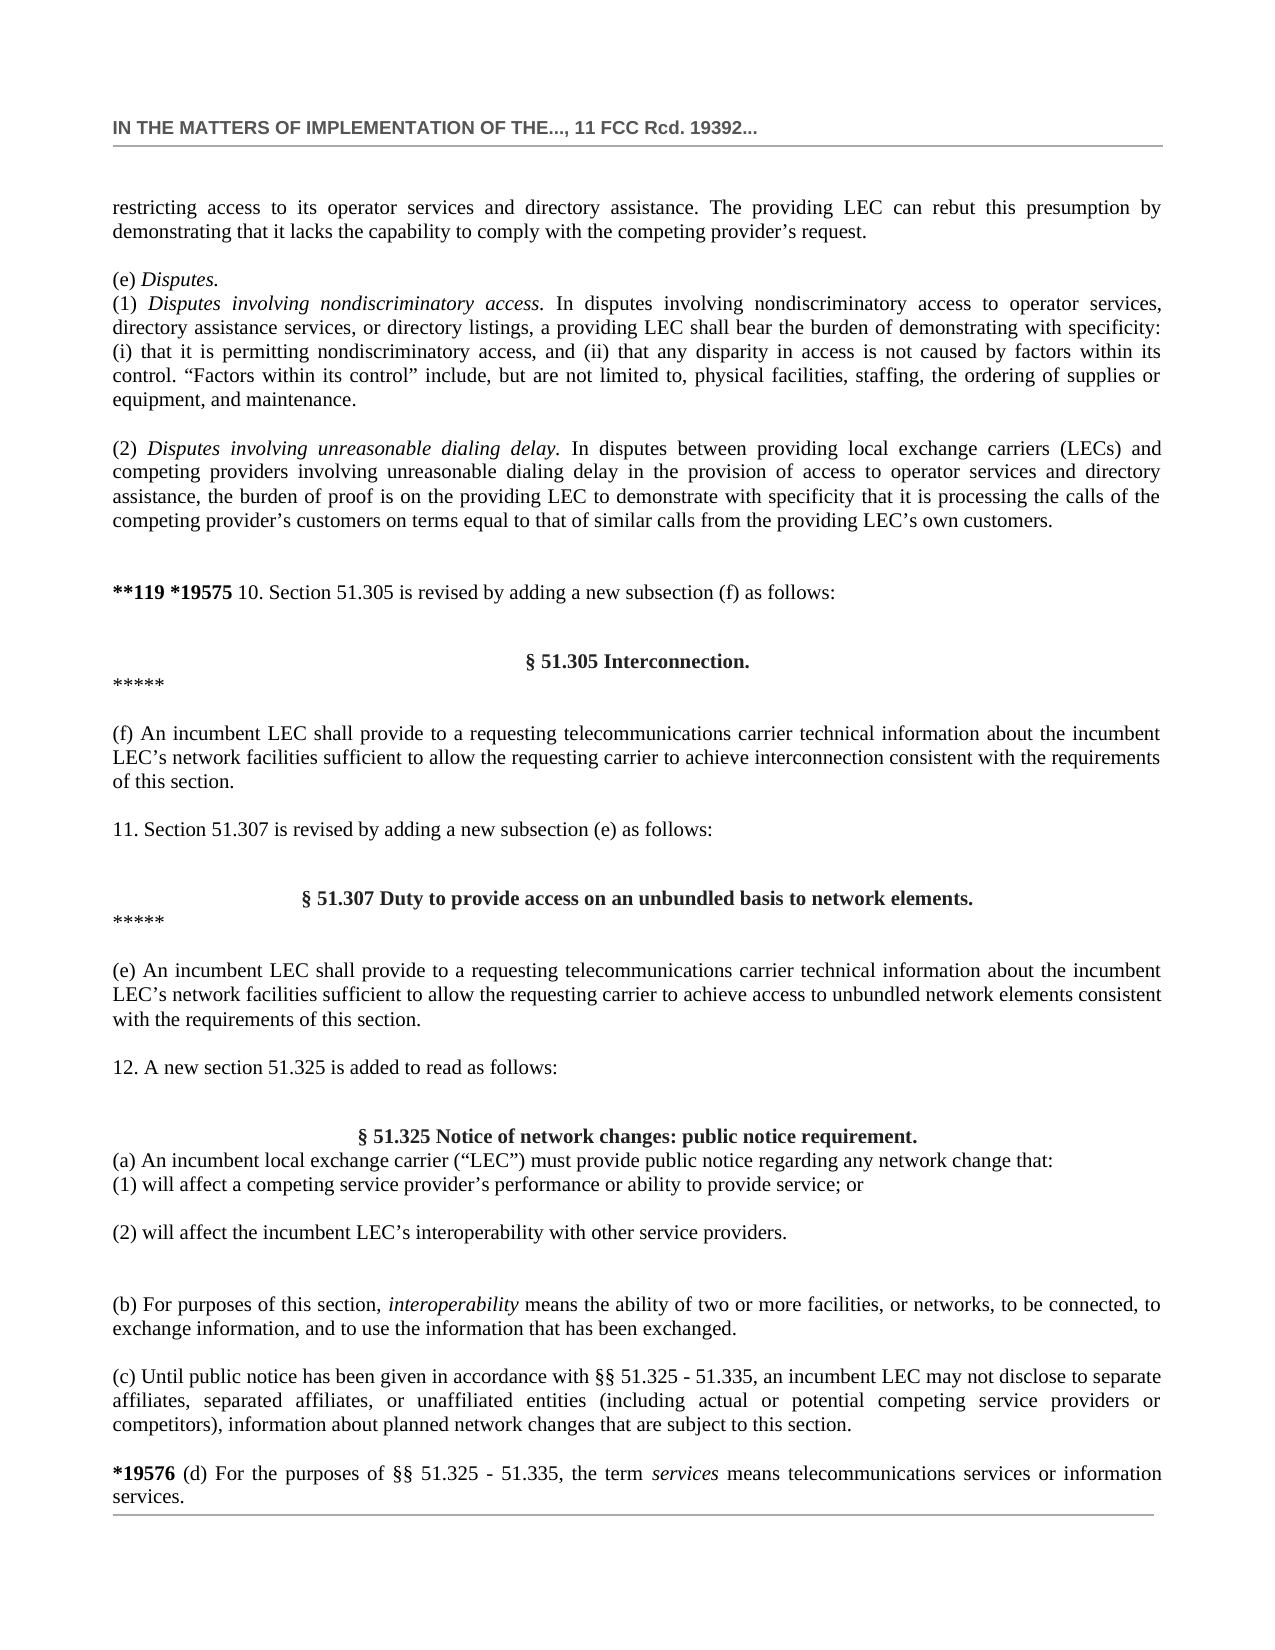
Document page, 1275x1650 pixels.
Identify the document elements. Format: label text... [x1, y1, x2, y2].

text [112, 195, 1162, 243]
text *19576 (d) For the purposes of §§ 51.325 - 51.335, the term services means telecommunications services or information services. [112, 1460, 1162, 1508]
text (c) Until public notice has been given in accordance with §§ 51.325 - 51.335, an incumbent LEC may not disclose to separate affiliates, separated affiliates, or unaffiliated entities (including actual or potential competing service providers or competitors), information about planned network changes that are subject to this section. [112, 1364, 1162, 1436]
text ***** [112, 673, 1162, 697]
text (e) Disputes. [112, 267, 1162, 291]
text ***** [112, 910, 1162, 934]
text § 51.305 Interconnection. [112, 649, 1162, 673]
text **119 *19575 10. Section 51.305 is revised by adding a new subsection (f) as follows: [112, 580, 1162, 604]
text (a) An incumbent local exchange carrier (“LEC”) must provide public notice regarding any network change that: [112, 1148, 1162, 1172]
text (2) Disputes involving unreasonable dialing delay. In disputes between providing local exchange carriers (LECs) and competing providers involving unreasonable dialing delay in the provision of access to operator services and directory assistance, the burden of proof is on the providing LEC to demonstrate with specificity that it is processing the calls of the competing provider’s customers on terms equal to that of similar calls from the providing LEC’s own customers. [112, 435, 1162, 532]
text (b) For purposes of this section, interoperability means the ability of two or more facilities, or networks, to be connected, to exchange information, and to use the information that has been exchanged. [112, 1292, 1162, 1340]
text § 51.307 Duty to provide access on an unbundled basis to network elements. [112, 886, 1162, 910]
text (1) will affect a competing service provider’s performance or ability to provide service; or [112, 1172, 1162, 1196]
text (1) Disputes involving nondiscriminatory access. In disputes involving nondiscriminatory access to operator services, directory assistance services, or directory listings, a providing LEC shall bear the burden of demonstrating with specificity: (i) that it is permitting nondiscriminatory access, and (ii) that any disparity in access is not caused by factors within its control. “Factors within its control” include, but are not limited to, physical facilities, staffing, the ordering of supplies or equipment, and maintenance. [112, 291, 1162, 411]
text (f) An incumbent LEC shall provide to a requesting telecommunications carrier technical information about the incumbent LEC’s network facilities sufficient to allow the requesting carrier to achieve interconnection consistent with the requirements of this section. [112, 721, 1162, 793]
text (2) will affect the incumbent LEC’s interoperability with other service providers. [112, 1220, 1162, 1244]
text 12. A new section 51.325 is added to read as follows: [112, 1054, 1162, 1079]
text (e) An incumbent LEC shall provide to a requesting telecommunications carrier technical information about the incumbent LEC’s network facilities sufficient to allow the requesting carrier to achieve access to unbundled network elements consistent with the requirements of this section. [112, 958, 1162, 1031]
text § 51.325 Notice of network changes: public notice requirement. [112, 1123, 1162, 1148]
text 11. Section 51.307 is revised by adding a new subsection (e) as follows: [112, 817, 1162, 841]
